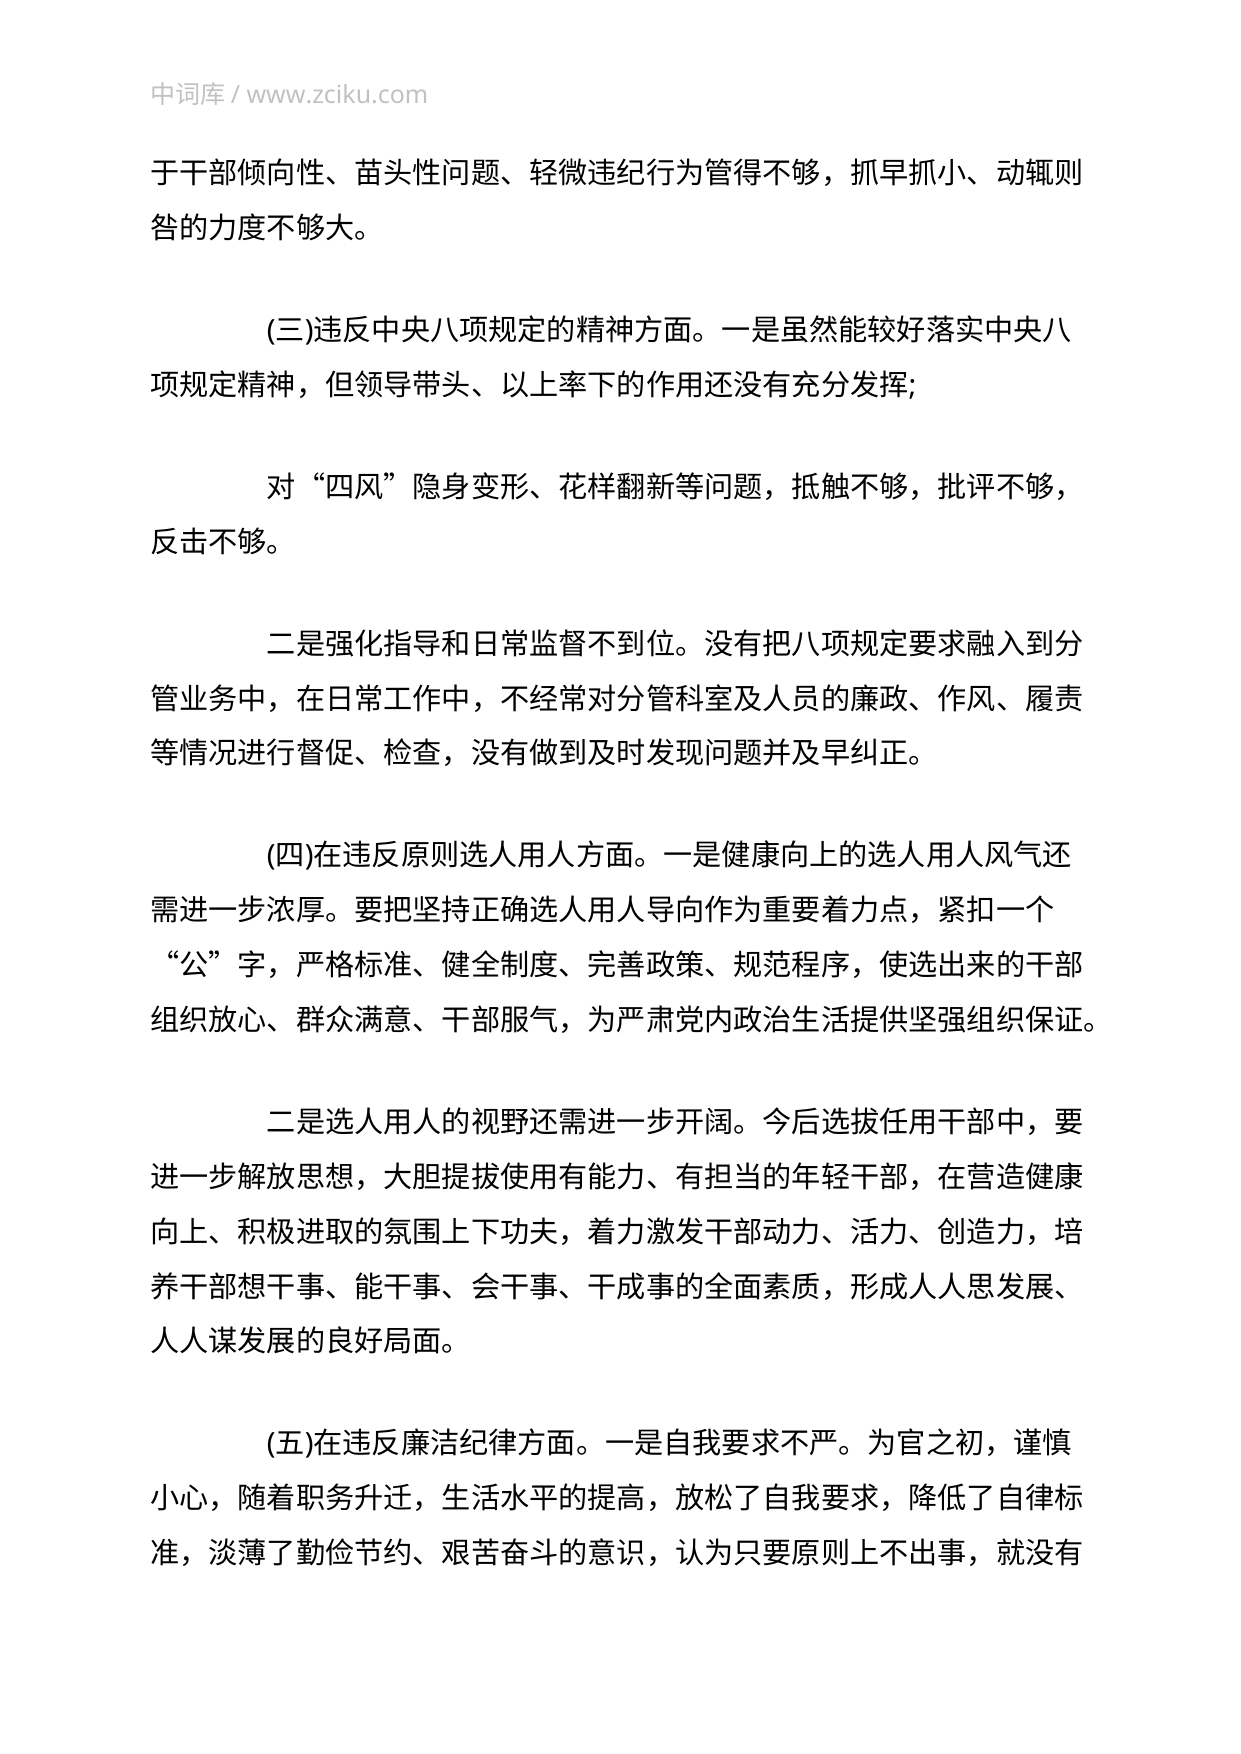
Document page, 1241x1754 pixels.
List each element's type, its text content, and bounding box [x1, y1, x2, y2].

text 对“四风”隐身变形、花样翻新等问题，抵触不够，批评不够，反击不够。 [150, 464, 1090, 561]
text 二是强化指导和日常监督不到位。没有把八项规定要求融入到分管业务中，在日常工作中，不经常对分管科室及人员的廉政、作风、履责等情况进行督促、检查，没有做到及时发现问题并及早纠正。 [150, 620, 1090, 772]
text (三)违反中央八项规定的精神方面。一是虽然能较好落实中央八项规定精神，但领导带头、以上率下的作用还没有充分发挥; [150, 307, 1090, 404]
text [150, 1420, 1090, 1572]
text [150, 150, 1090, 247]
text (四)在违反原则选人用人方面。一是健康向上的选人用人风气还需进一步浓厚。要把坚持正确选人用人导向作为重要着力点，紧扣一个“公”字，严格标准、健全制度、完善政策、规范程序，使选出来的干部组织放心、群众满意、干部服气，为严肃党内政治生活提供坚强组织保证。 [150, 832, 1090, 1039]
text 二是选人用人的视野还需进一步开阔。今后选拔任用干部中，要进一步解放思想，大胆提拔使用有能力、有担当的年轻干部，在营造健康向上、积极进取的氛围上下功夫，着力激发干部动力、活力、创造力，培养干部想干事、能干事、会干事、干成事的全面素质，形成人人思发展、人人谋发展的良好局面。 [150, 1098, 1090, 1360]
